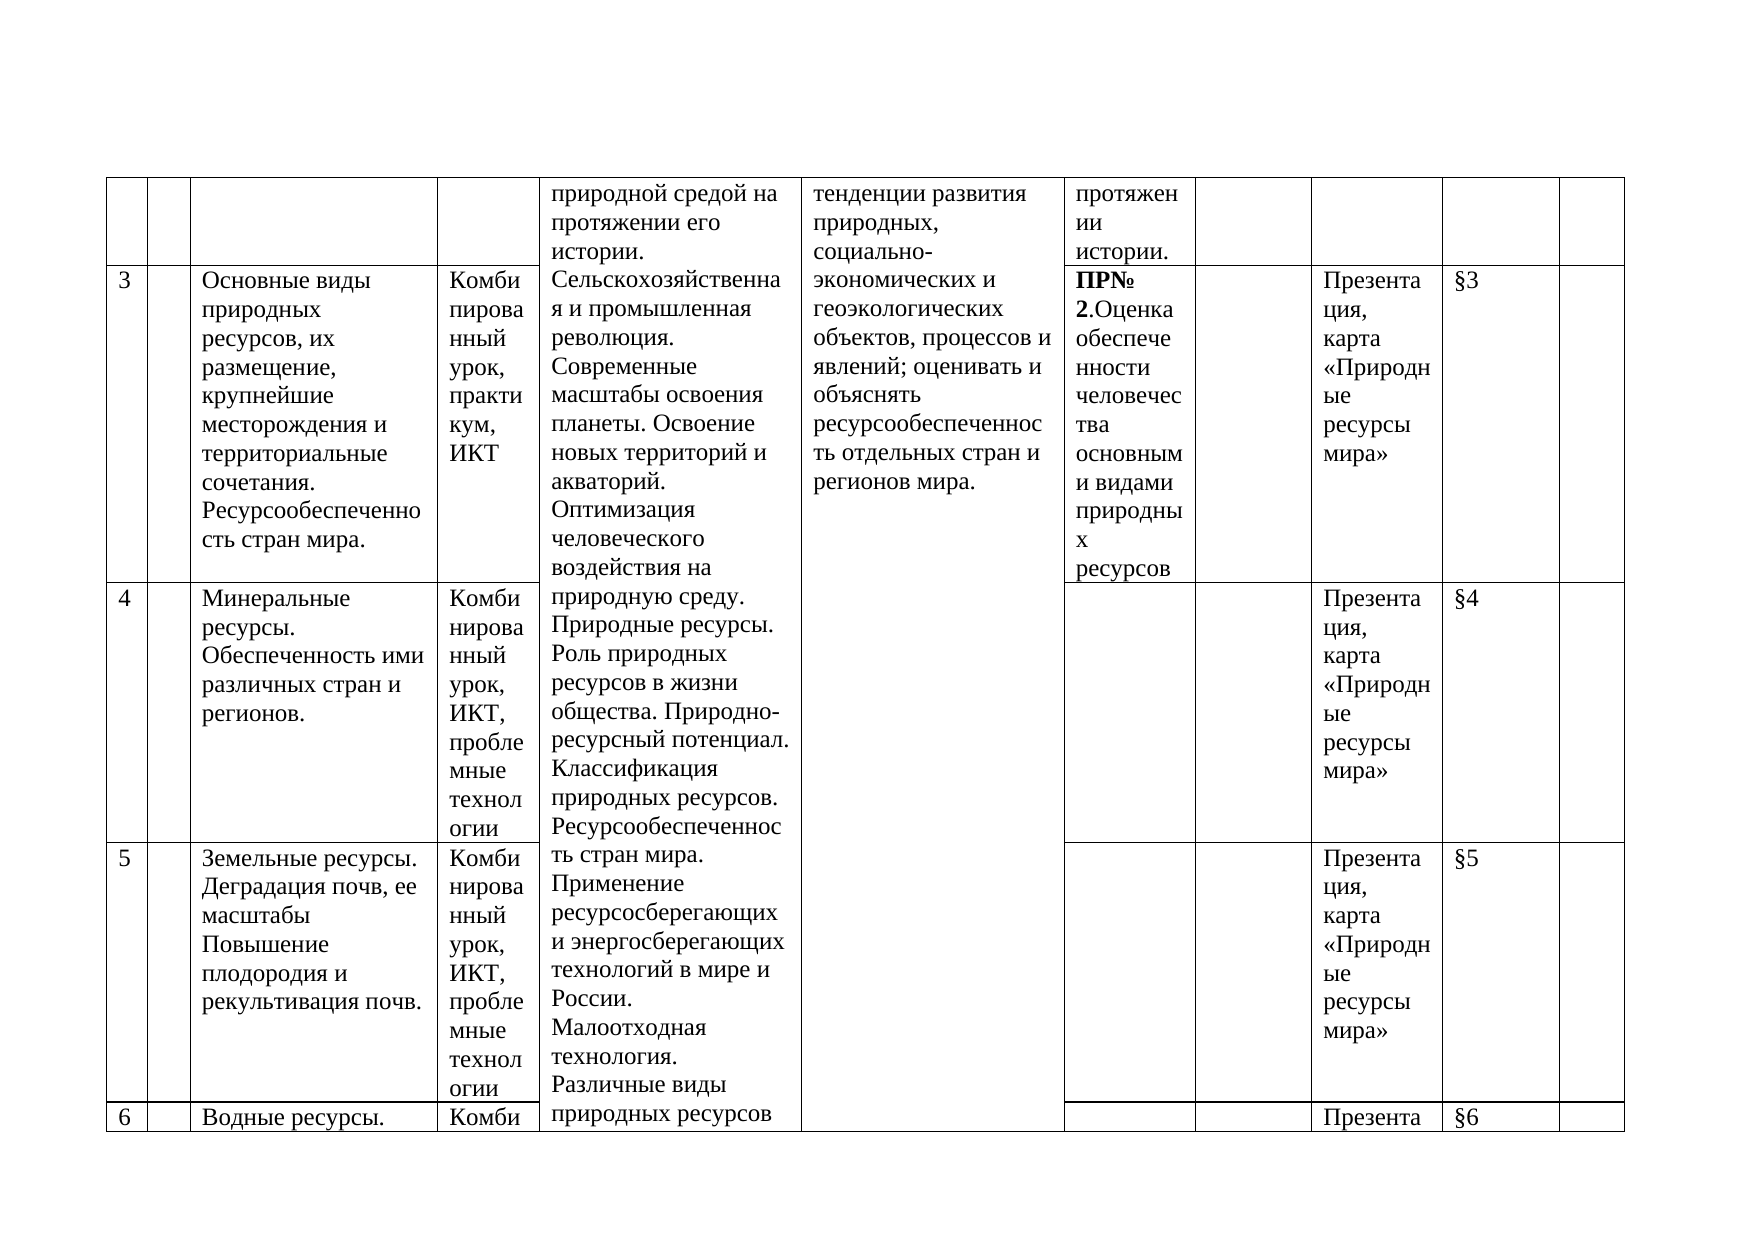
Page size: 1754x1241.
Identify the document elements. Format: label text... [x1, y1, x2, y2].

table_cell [191, 178, 437, 264]
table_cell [802, 178, 1064, 1131]
table_cell [1196, 1103, 1311, 1131]
table_cell Минеральные ресурсы. Обеспеченность ими различных стран и регионов. [191, 583, 437, 842]
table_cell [540, 178, 801, 1131]
table_cell [148, 843, 190, 1101]
table_cell ПР№2.Оценка обеспеченности человечества основными видами природных ресурсов [1065, 266, 1195, 582]
table_cell [1560, 583, 1624, 842]
table_cell 6 [107, 1103, 147, 1131]
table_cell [1312, 1103, 1442, 1131]
table_cell §6 [1443, 1103, 1559, 1131]
table_cell 4 [107, 583, 147, 842]
table_cell [1560, 843, 1624, 1101]
table_cell [1196, 583, 1311, 842]
table_cell [1560, 1103, 1624, 1131]
table_cell §4 [1443, 583, 1559, 842]
table_cell [148, 178, 190, 264]
table_cell Комбинированный урок, ИКТ, проблемные технологии [438, 583, 539, 842]
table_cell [1312, 178, 1442, 264]
table_cell 3 [107, 266, 147, 582]
table_cell Презентация, карта «Природные ресурсы мира» [1312, 843, 1442, 1101]
table_cell Презентация, карта «Природные ресурсы мира» [1312, 583, 1442, 842]
table_cell Комбипированный урок, практикум, ИКТ [438, 266, 539, 582]
table_cell [148, 1103, 190, 1131]
table_cell [148, 583, 190, 842]
table_cell [1065, 1103, 1195, 1131]
table_cell [1560, 266, 1624, 582]
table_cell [1065, 178, 1195, 264]
table_cell [1196, 266, 1311, 582]
table_cell [148, 266, 190, 582]
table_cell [438, 1103, 539, 1131]
table_cell 2 [107, 178, 147, 264]
table_cell 5 [107, 843, 147, 1101]
table_cell [1065, 583, 1195, 842]
table_cell Презентация, карта «Природные ресурсы мира» [1312, 266, 1442, 582]
table_cell §3 [1443, 266, 1559, 582]
table_cell [1560, 178, 1624, 264]
table_cell Земельные ресурсы. Деградация почв, ее масштабы Повышение плодородия и рекультивация почв. [191, 843, 437, 1101]
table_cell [191, 1103, 437, 1131]
table_cell §5 [1443, 843, 1559, 1101]
table_cell Основные виды природных ресурсов, их размещение, крупнейшие месторождения и территориальные сочетания. Ресурсообеспеченность стран мира. [191, 266, 437, 582]
table_cell §1 [1443, 178, 1559, 264]
table_cell Комбинированный урок, ИКТ, проблемные технологии [438, 843, 539, 1101]
table_cell [1196, 178, 1311, 264]
table_cell [1065, 843, 1195, 1101]
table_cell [438, 178, 539, 264]
table_cell [1196, 843, 1311, 1101]
